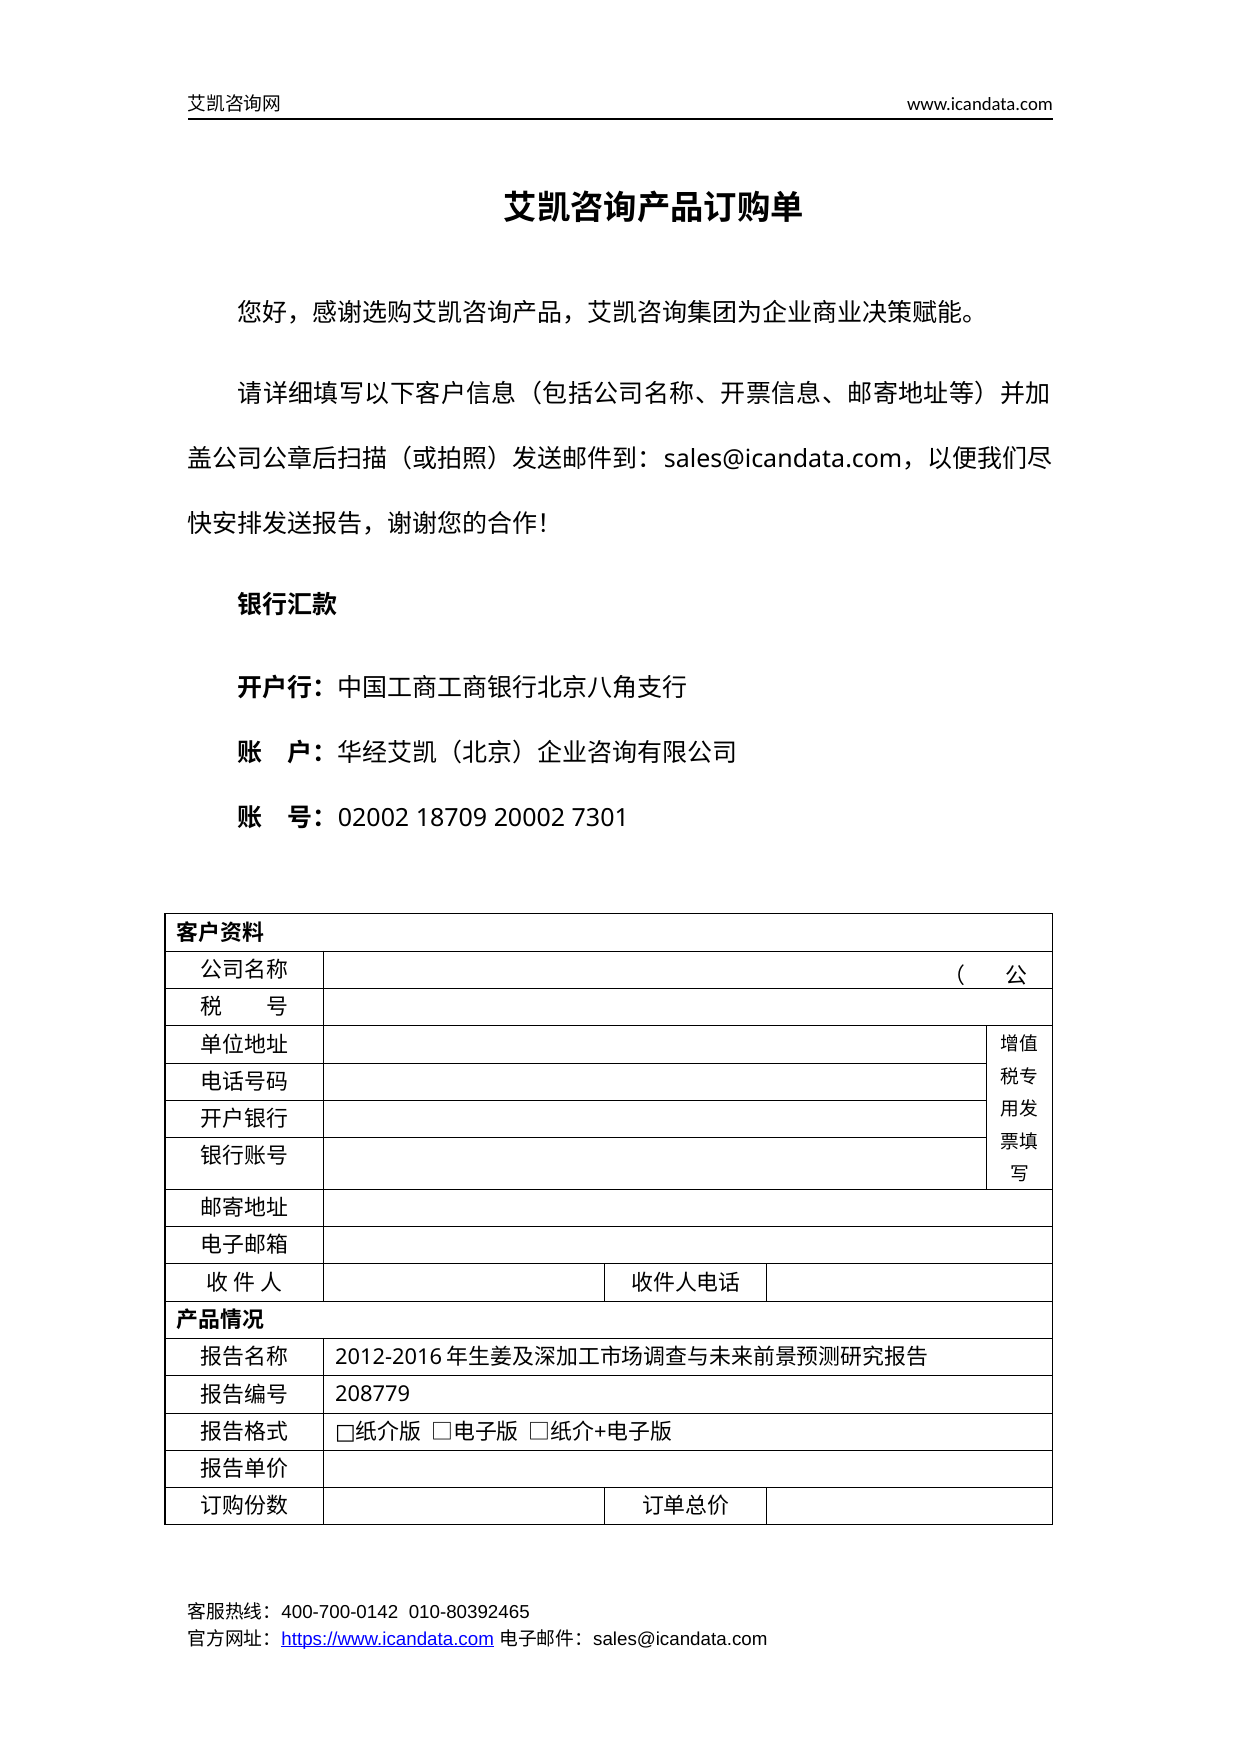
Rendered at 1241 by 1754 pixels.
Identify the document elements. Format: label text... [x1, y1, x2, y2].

table_header 客户资料 [166, 914, 1052, 951]
table_cell [767, 1488, 1052, 1524]
table_cell 2012-2016年生姜及深加工市场调查与未来前景预测研究报告 [324, 1339, 1052, 1375]
text 请详细填写以下客户信息（包括公司名称、开票信息、邮寄地址等）并加盖公司公章后扫描（或拍照）发送邮件到：sales@icandata.com，以便我们尽快安排发送报告，谢谢您的合作！ [187, 359, 1053, 554]
table_cell [767, 1264, 1052, 1301]
table_cell [324, 1227, 1052, 1263]
table_cell [324, 1488, 604, 1524]
text 艾凯咨询产品订购单 [187, 172, 1053, 237]
text 开户行：中国工商工商银行北京八角支行 [187, 653, 1053, 718]
table_cell 产品情况 [166, 1302, 1052, 1338]
table_cell □纸介版 □电子版 □纸介+电子版 [324, 1414, 1052, 1450]
table_cell 208779 [324, 1376, 1052, 1412]
table_cell [324, 1101, 986, 1137]
table_cell 收件人电话 [605, 1264, 766, 1301]
table_cell [324, 1026, 986, 1062]
table_cell 增值税专用发票填写 [987, 1026, 1052, 1189]
table_cell 报告单价 [166, 1451, 323, 1487]
table_cell 税 号 [166, 989, 323, 1025]
table_cell [324, 1190, 1052, 1226]
table_cell 单位地址 [166, 1026, 323, 1062]
table_cell [324, 952, 1052, 988]
table_cell 报告编号 [166, 1376, 323, 1412]
table_cell 电话号码 [166, 1064, 323, 1100]
table_cell 银行账号 [166, 1138, 323, 1189]
table_cell [324, 989, 1052, 1025]
table_cell [324, 1064, 986, 1100]
table_cell 公司名称 [166, 952, 323, 988]
table_cell 邮寄地址 [166, 1190, 323, 1226]
table_cell 订单总价 [605, 1488, 766, 1524]
table_cell 收 件 人 [166, 1264, 323, 1301]
table_cell 报告名称 [166, 1339, 323, 1375]
table_cell 开户银行 [166, 1101, 323, 1137]
table_cell [324, 1451, 1052, 1487]
text 账 户：华经艾凯（北京）企业咨询有限公司 [187, 718, 1053, 783]
table_cell 订购份数 [166, 1488, 323, 1524]
table_cell 报告格式 [166, 1414, 323, 1450]
text 账 号：02002 18709 20002 7301 [187, 783, 1053, 848]
table_cell 电子邮箱 [166, 1227, 323, 1263]
table_cell [324, 1264, 604, 1301]
text 您好，感谢选购艾凯咨询产品，艾凯咨询集团为企业商业决策赋能。 [187, 278, 1053, 343]
table_cell [324, 1138, 986, 1189]
text 银行汇款 [187, 570, 1053, 635]
